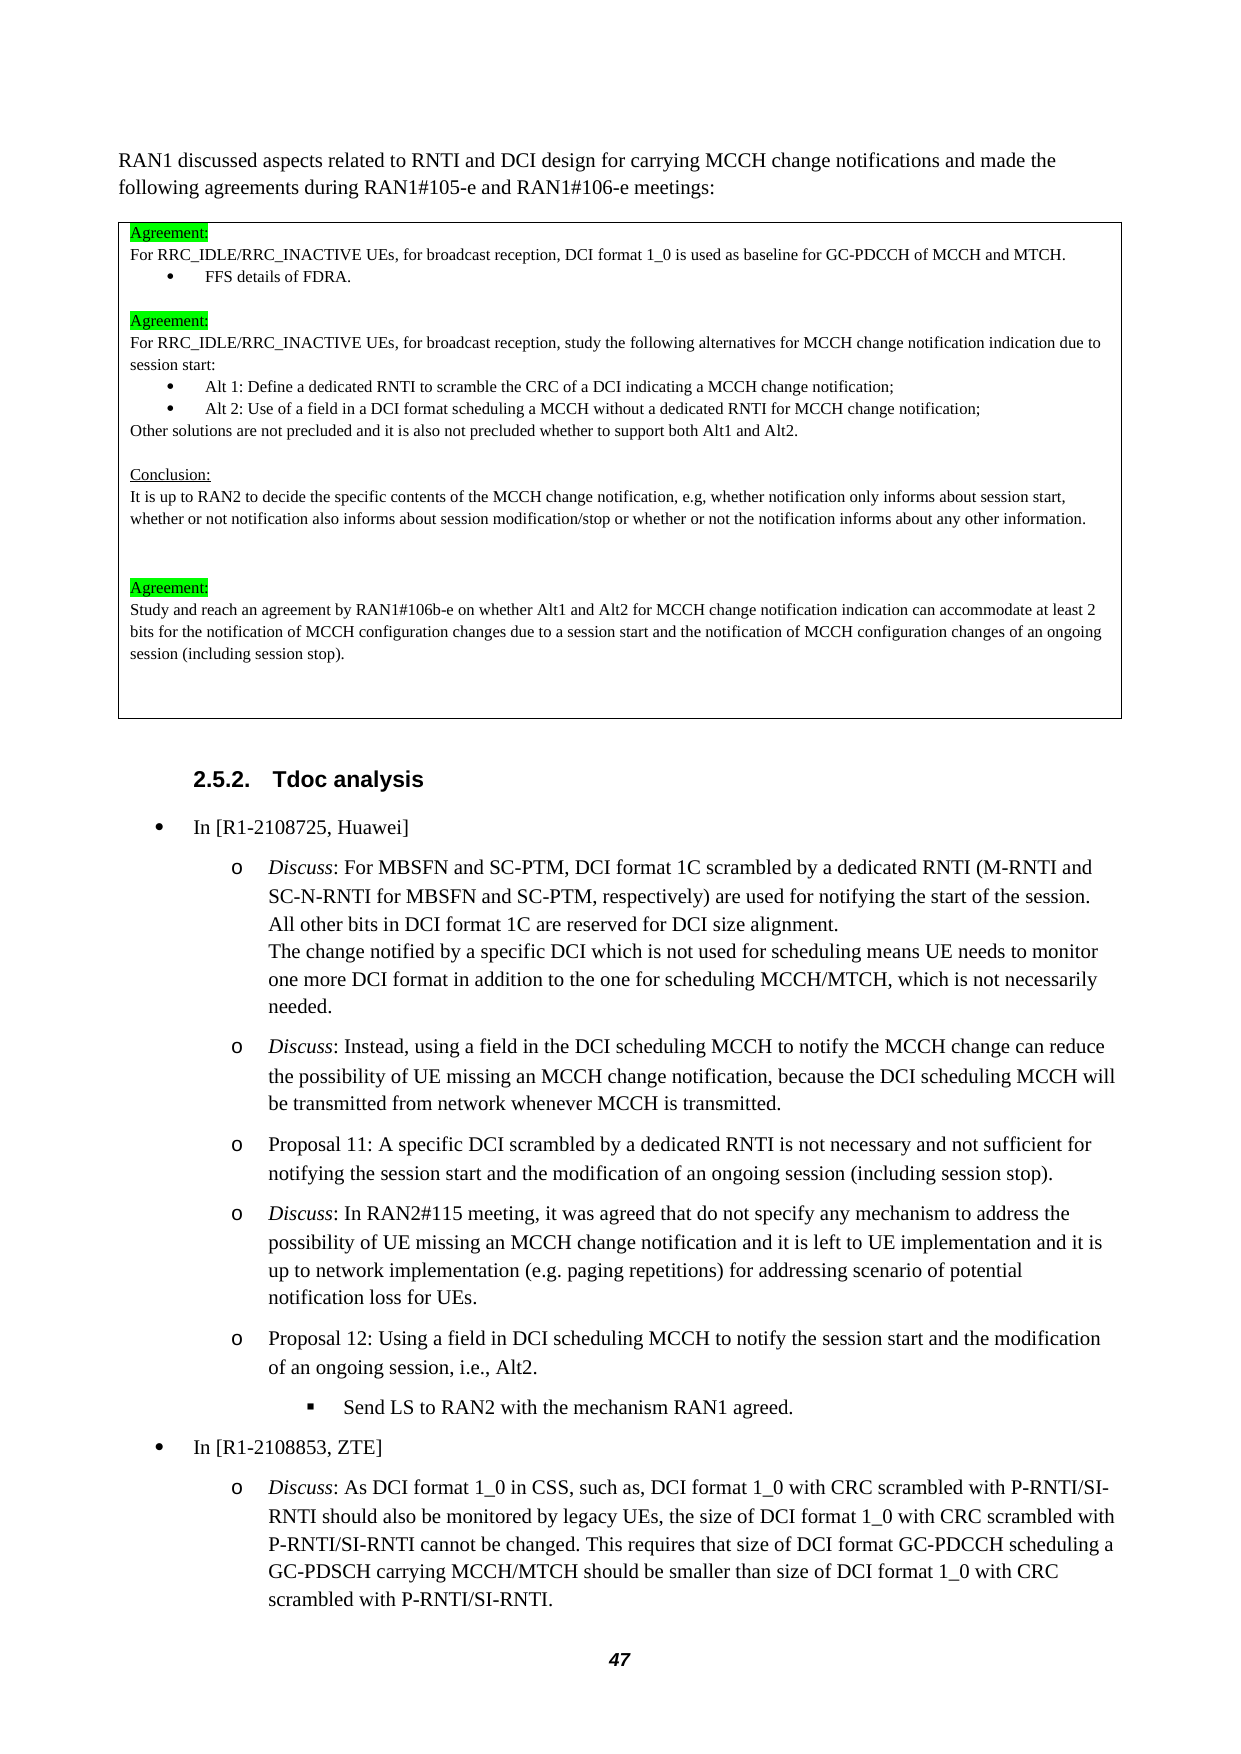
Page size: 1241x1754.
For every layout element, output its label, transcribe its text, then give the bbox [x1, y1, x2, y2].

list Proposal 12: Using a field in DCI scheduling MCCH to notify the session start and the modification of an ongoing session, i.e., Alt2. [231, 1325, 1122, 1379]
list In [R1-2108853, ZTE] [156, 1435, 1122, 1459]
subtitle Tdoc analysis [193, 766, 1122, 792]
list Send LS to RAN2 with the mechanism RAN1 agreed. [306, 1395, 1122, 1419]
text RAN1 discussed aspects related to RNTI and DCI design for carrying MCCH change notifications and made the following agreements during RAN1#105-e and RAN1#106-e meetings: [118, 148, 1122, 199]
list In [R1-2108725, Huawei] [156, 814, 1122, 839]
list Discuss: For MBSFN and SC-PTM, DCI format 1C scrambled by a dedicated RNTI (M-RNTI and SC-N-RNTI for MBSFN and SC-PTM, respectively) are used for notifying the start of the session. All other bits in DCI format 1C are reserved for DCI size alignment. The change notified by a specific DCI which is not used for scheduling means UE needs to monitor one more DCI format in addition to the one for scheduling MCCH/MTCH, which is not necessarily needed. [231, 855, 1122, 1018]
table_header Agreement: For RRC_IDLE/RRC_INACTIVE UEs, for broadcast reception, DCI format 1_0 is used as baseline for GC-PDCCH of MCCH and MTCH. FFS details of FDRA. Agreement: For RRC_IDLE/RRC_INACTIVE UEs, for broadcast reception, study the following alternatives for MCCH change notification indication due to session start: Alt 1: Define a dedicated RNTI to scramble the CRC of a DCI indicating a MCCH change notification; Alt 2: Use of a field in a DCI format scheduling a MCCH without a dedicated RNTI for MCCH change notification; Other solutions are not precluded and it is also not precluded whether to support both Alt1 and Alt2. Conclusion: It is up to RAN2 to decide the specific contents of the MCCH change notification, e.g, whether notification only informs about session start, whether or not notification also informs about session modification/stop or whether or not the notification informs about any other information. Agreement: Study and reach an agreement by RAN1#106b-e on whether Alt1 and Alt2 for MCCH change notification indication can accommodate at least 2 bits for the notification of MCCH configuration changes due to a session start and the notification of MCCH configuration changes of an ongoing session (including session stop). [119, 223, 1121, 718]
list Proposal 11: A specific DCI scrambled by a dedicated RNTI is not necessary and not sufficient for notifying the session start and the modification of an ongoing session (including session stop). [231, 1131, 1122, 1185]
list Discuss: As DCI format 1_0 in CSS, such as, DCI format 1_0 with CRC scrambled with P-RNTI/SI-RNTI should also be monitored by legacy UEs, the size of DCI format 1_0 with CRC scrambled with P-RNTI/SI-RNTI cannot be changed. This requires that size of DCI format GC-PDCCH scheduling a GC-PDSCH carrying MCCH/MTCH should be smaller than size of DCI format 1_0 with CRC scrambled with P-RNTI/SI-RNTI. [231, 1475, 1122, 1611]
list Discuss: Instead, using a field in the DCI scheduling MCCH to notify the MCCH change can reduce the possibility of UE missing an MCCH change notification, because the DCI scheduling MCCH will be transmitted from network whenever MCCH is transmitted. [231, 1034, 1122, 1115]
list Discuss: In RAN2#115 meeting, it was agreed that do not specify any mechanism to address the possibility of UE missing an MCCH change notification and it is left to UE implementation and it is up to network implementation (e.g. paging repetitions) for addressing scenario of potential notification loss for UEs. [231, 1201, 1122, 1309]
